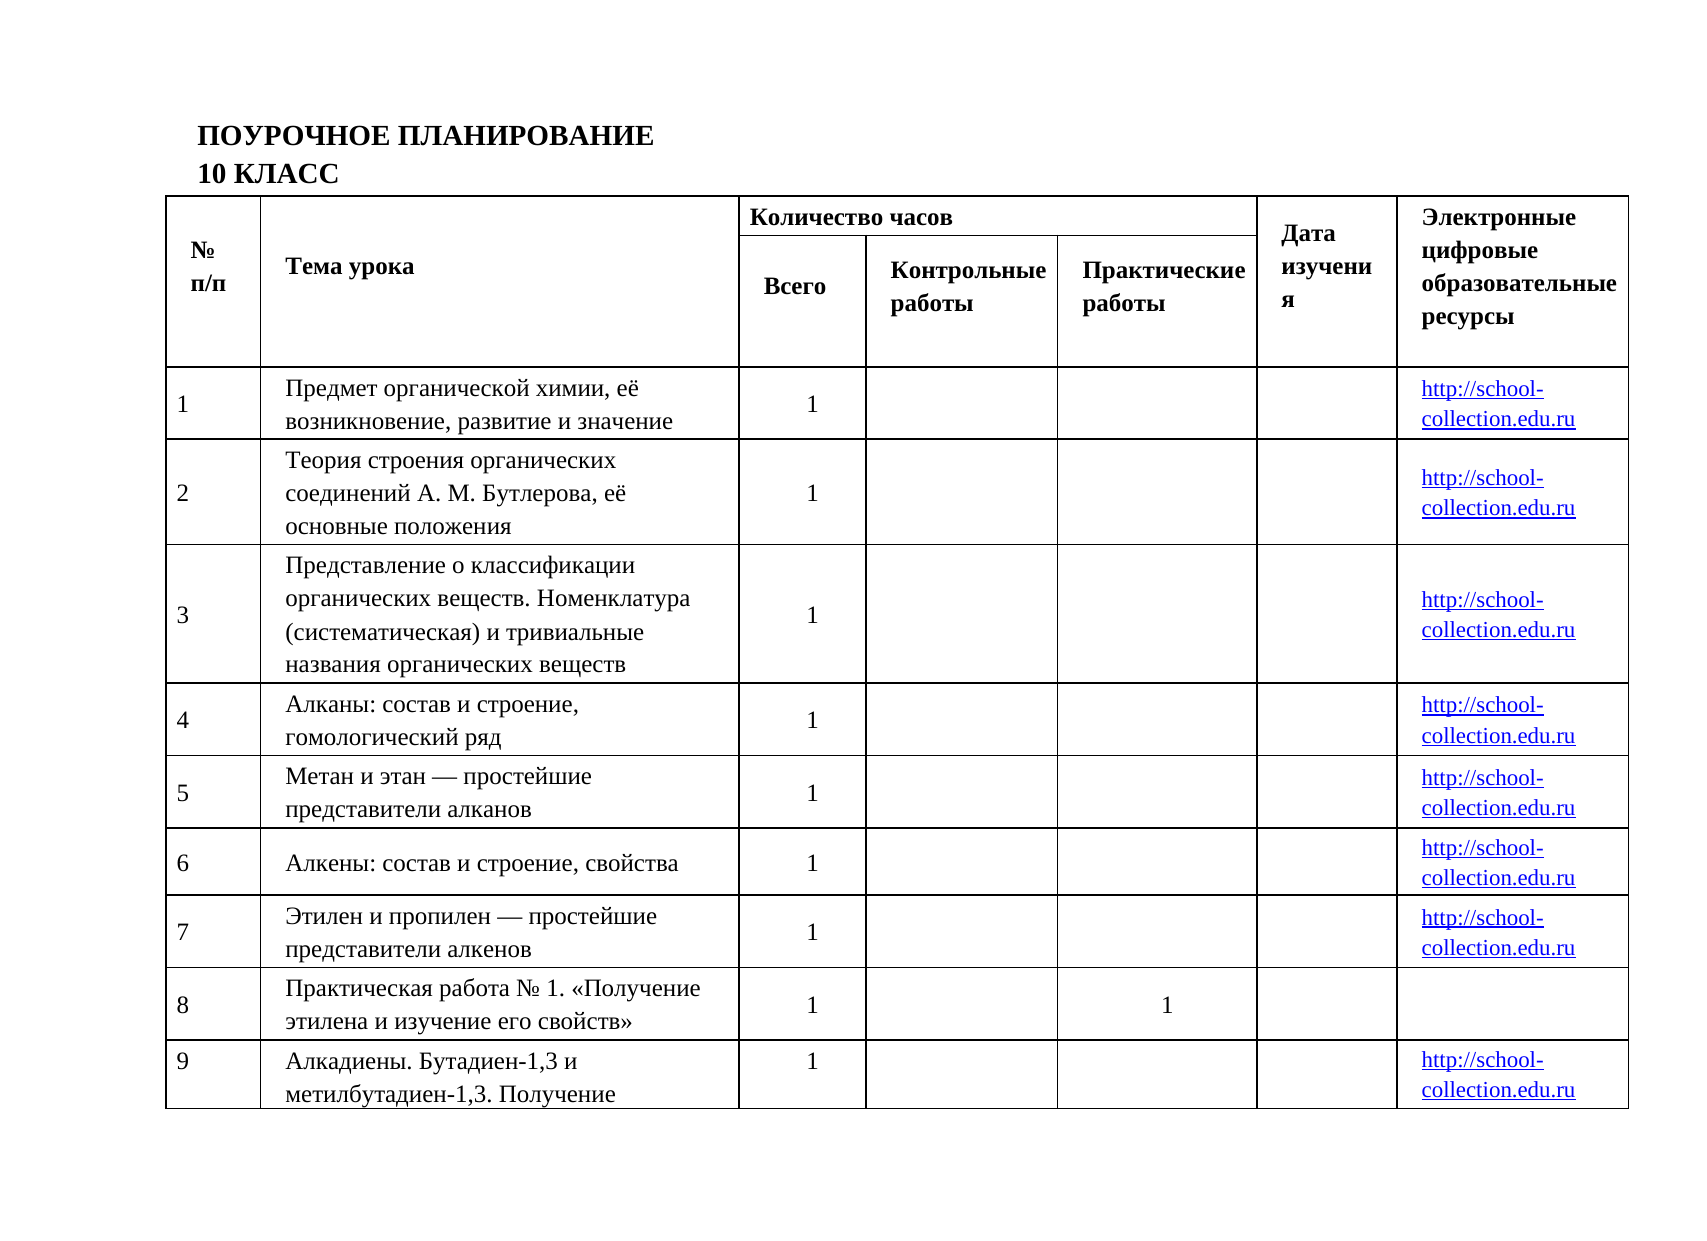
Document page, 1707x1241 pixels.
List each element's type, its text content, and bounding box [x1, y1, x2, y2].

table_cell [1258, 829, 1396, 894]
table_cell 1 [1058, 968, 1256, 1039]
table_cell [867, 896, 1057, 967]
table_cell [867, 368, 1057, 438]
table_cell [1058, 684, 1256, 754]
table_cell 5 [167, 756, 260, 827]
table_header Тема урока [261, 197, 738, 366]
table_header № п/п [167, 197, 260, 366]
table_cell [1258, 756, 1396, 827]
table_cell http://school-collection.edu.ru [1398, 368, 1628, 438]
table_cell [1258, 368, 1396, 438]
table_cell [1058, 545, 1256, 682]
table_cell [867, 829, 1057, 894]
table_cell [1398, 968, 1628, 1039]
text 10 КЛАСС [190, 157, 1618, 190]
table_cell 4 [167, 684, 260, 754]
table_cell 3 [167, 545, 260, 682]
table_cell Представление о классификации органических веществ. Номенклатура (систематическая) и тривиальные названия органических веществ [261, 545, 738, 682]
table_cell 9 [167, 1041, 260, 1107]
table_cell [1058, 440, 1256, 544]
table_cell [1058, 368, 1256, 438]
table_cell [1398, 1041, 1628, 1107]
table_cell Метан и этан — простейшие представители алканов [261, 756, 738, 827]
table_cell Предмет органической химии, её возникновение, развитие и значение [261, 368, 738, 438]
table_cell [1258, 896, 1396, 967]
table_cell Практическая работа № 1. «Получение этилена и изучение его свойств» [261, 968, 738, 1039]
table_cell [867, 684, 1057, 754]
table_cell 7 [167, 896, 260, 967]
table_cell 1 [740, 1041, 865, 1107]
table_cell http://school-collection.edu.ru [1398, 440, 1628, 544]
table_cell 1 [740, 829, 865, 894]
table_cell [1058, 896, 1256, 967]
table_cell 1 [740, 896, 865, 967]
table_cell http://school-collection.edu.ru [1398, 545, 1628, 682]
table_cell [867, 545, 1057, 682]
table_cell Алкены: состав и строение, свойства [261, 829, 738, 894]
table_cell [867, 1041, 1057, 1107]
text ПОУРОЧНОЕ ПЛАНИРОВАНИЕ [190, 118, 1618, 152]
table_header Дата изучения [1258, 197, 1396, 366]
table_cell 1 [740, 545, 865, 682]
table_cell [1058, 1041, 1256, 1107]
table_cell http://school-collection.edu.ru [1398, 756, 1628, 827]
table_cell Теория строения органических соединений А. М. Бутлерова, её основные положения [261, 440, 738, 544]
table_cell 1 [167, 368, 260, 438]
table_cell 1 [740, 968, 865, 1039]
table_header Электронные цифровые образовательные ресурсы [1398, 197, 1628, 366]
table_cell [261, 1041, 738, 1107]
table_cell 1 [740, 756, 865, 827]
table_cell 1 [740, 368, 865, 438]
table_cell Контрольные работы [867, 236, 1057, 366]
table_cell [1058, 829, 1256, 894]
table_cell [867, 968, 1057, 1039]
table_cell [867, 440, 1057, 544]
table_cell [1258, 968, 1396, 1039]
table_cell Практические работы [1058, 236, 1256, 366]
table_cell http://school-collection.edu.ru [1398, 829, 1628, 894]
table_cell [867, 756, 1057, 827]
table_cell 8 [167, 968, 260, 1039]
table_header Количество часов [740, 197, 1256, 234]
table_cell 1 [740, 440, 865, 544]
table_cell Этилен и пропилен — простейшие представители алкенов [261, 896, 738, 967]
table_cell http://school-collection.edu.ru [1398, 684, 1628, 754]
table_cell [1258, 1041, 1396, 1107]
table_cell 2 [167, 440, 260, 544]
table_cell Алканы: состав и строение, гомологический ряд [261, 684, 738, 754]
table_cell http://school-collection.edu.ru [1398, 896, 1628, 967]
table_cell 1 [740, 684, 865, 754]
table_cell [1258, 545, 1396, 682]
table_cell [1258, 440, 1396, 544]
table_cell [1058, 756, 1256, 827]
table_cell 6 [167, 829, 260, 894]
table_cell Всего [740, 236, 865, 366]
table_cell [1258, 684, 1396, 754]
